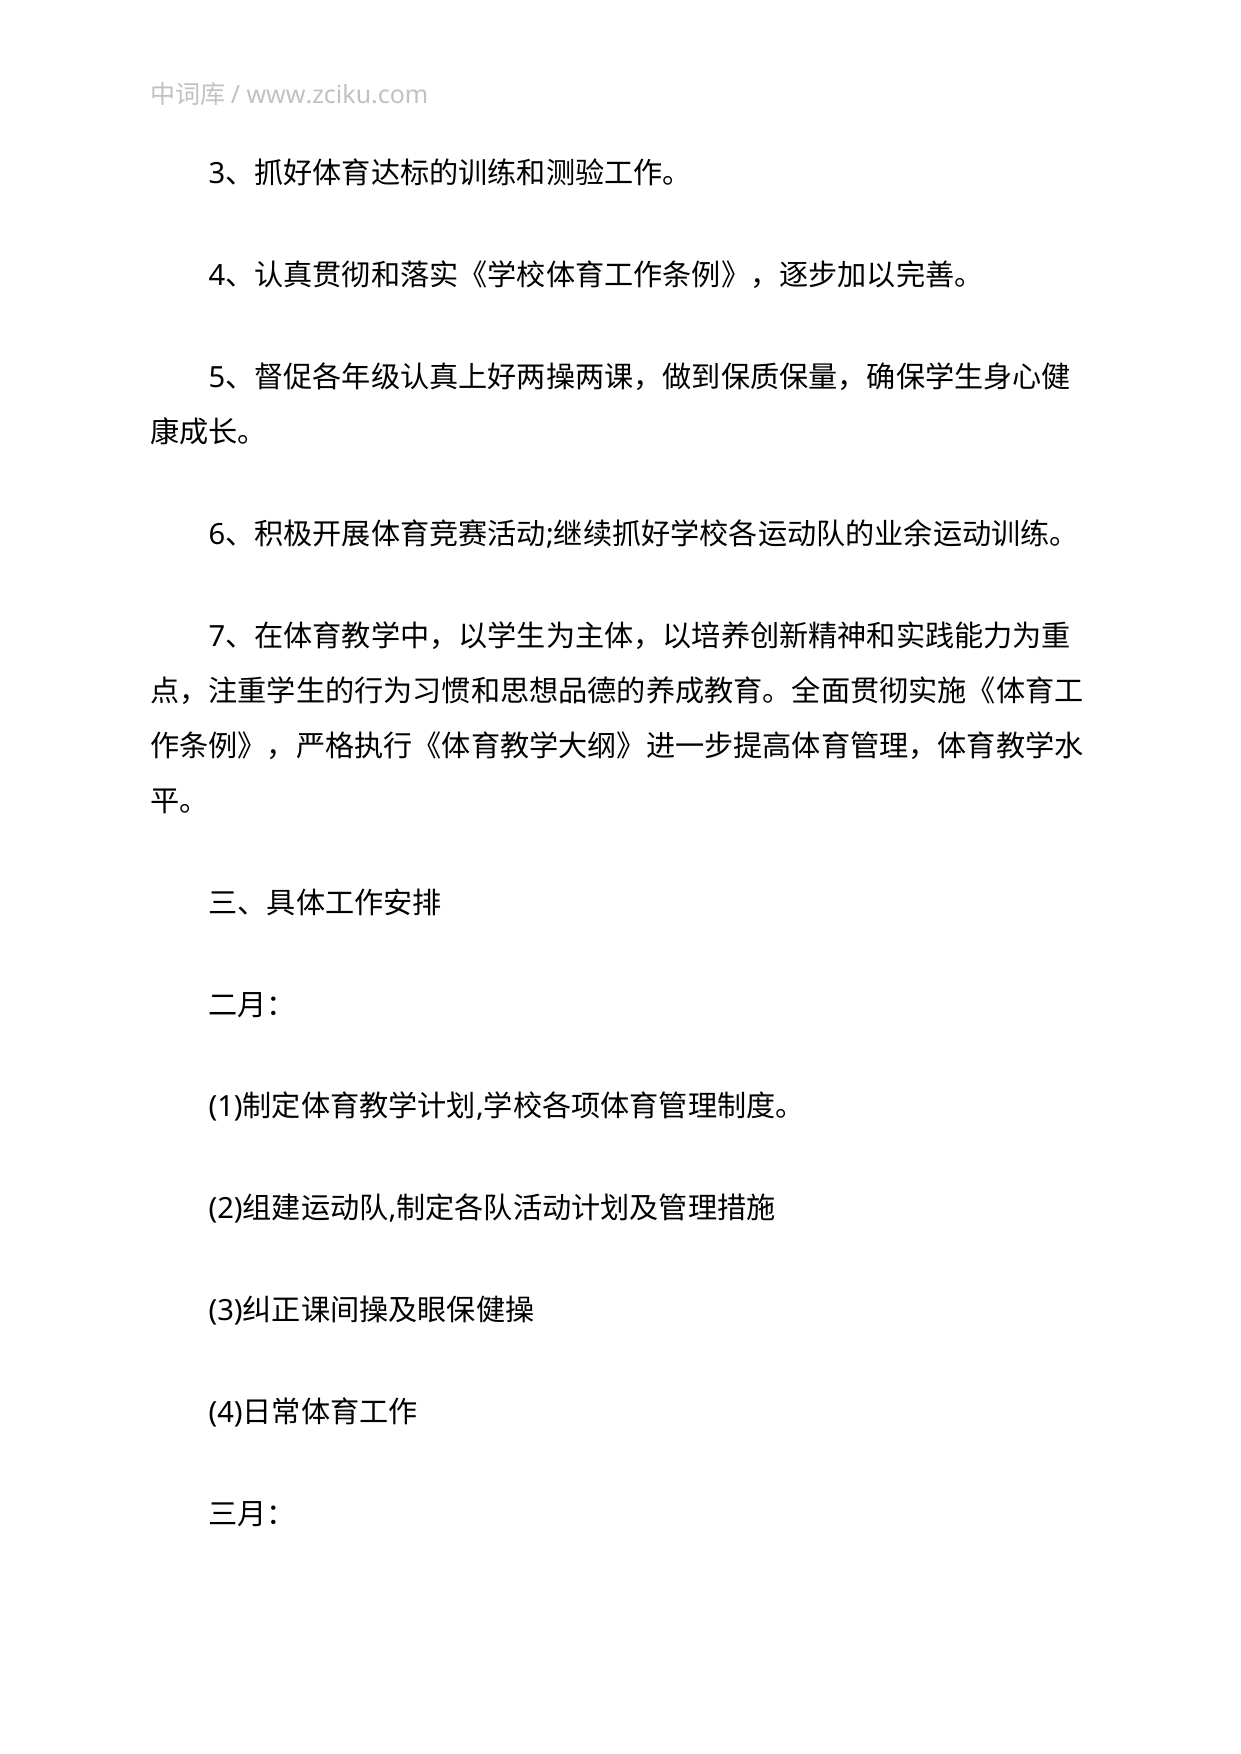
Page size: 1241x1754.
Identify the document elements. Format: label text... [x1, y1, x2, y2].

text (4)日常体育工作 [150, 1389, 1090, 1431]
text 三、具体工作安排 [150, 879, 1090, 922]
text 3、抓好体育达标的训练和测验工作。 [150, 150, 1090, 192]
text 7、在体育教学中，以学生为主体，以培养创新精神和实践能力为重点，注重学生的行为习惯和思想品德的养成教育。全面贯彻实施《体育工作条例》，严格执行《体育教学大纲》进一步提高体育管理，体育教学水平。 [150, 613, 1090, 820]
text 5、督促各年级认真上好两操两课，做到保质保量，确保学生身心健康成长。 [150, 354, 1090, 451]
text (2)组建运动队,制定各队活动计划及管理措施 [150, 1185, 1090, 1227]
text (1)制定体育教学计划,学校各项体育管理制度。 [150, 1083, 1090, 1125]
text 三月： [150, 1491, 1090, 1533]
text (3)纠正课间操及眼保健操 [150, 1287, 1090, 1329]
text 二月： [150, 981, 1090, 1023]
text 4、认真贯彻和落实《学校体育工作条例》，逐步加以完善。 [150, 252, 1090, 294]
text 6、积极开展体育竞赛活动;继续抓好学校各运动队的业余运动训练。 [150, 511, 1090, 553]
